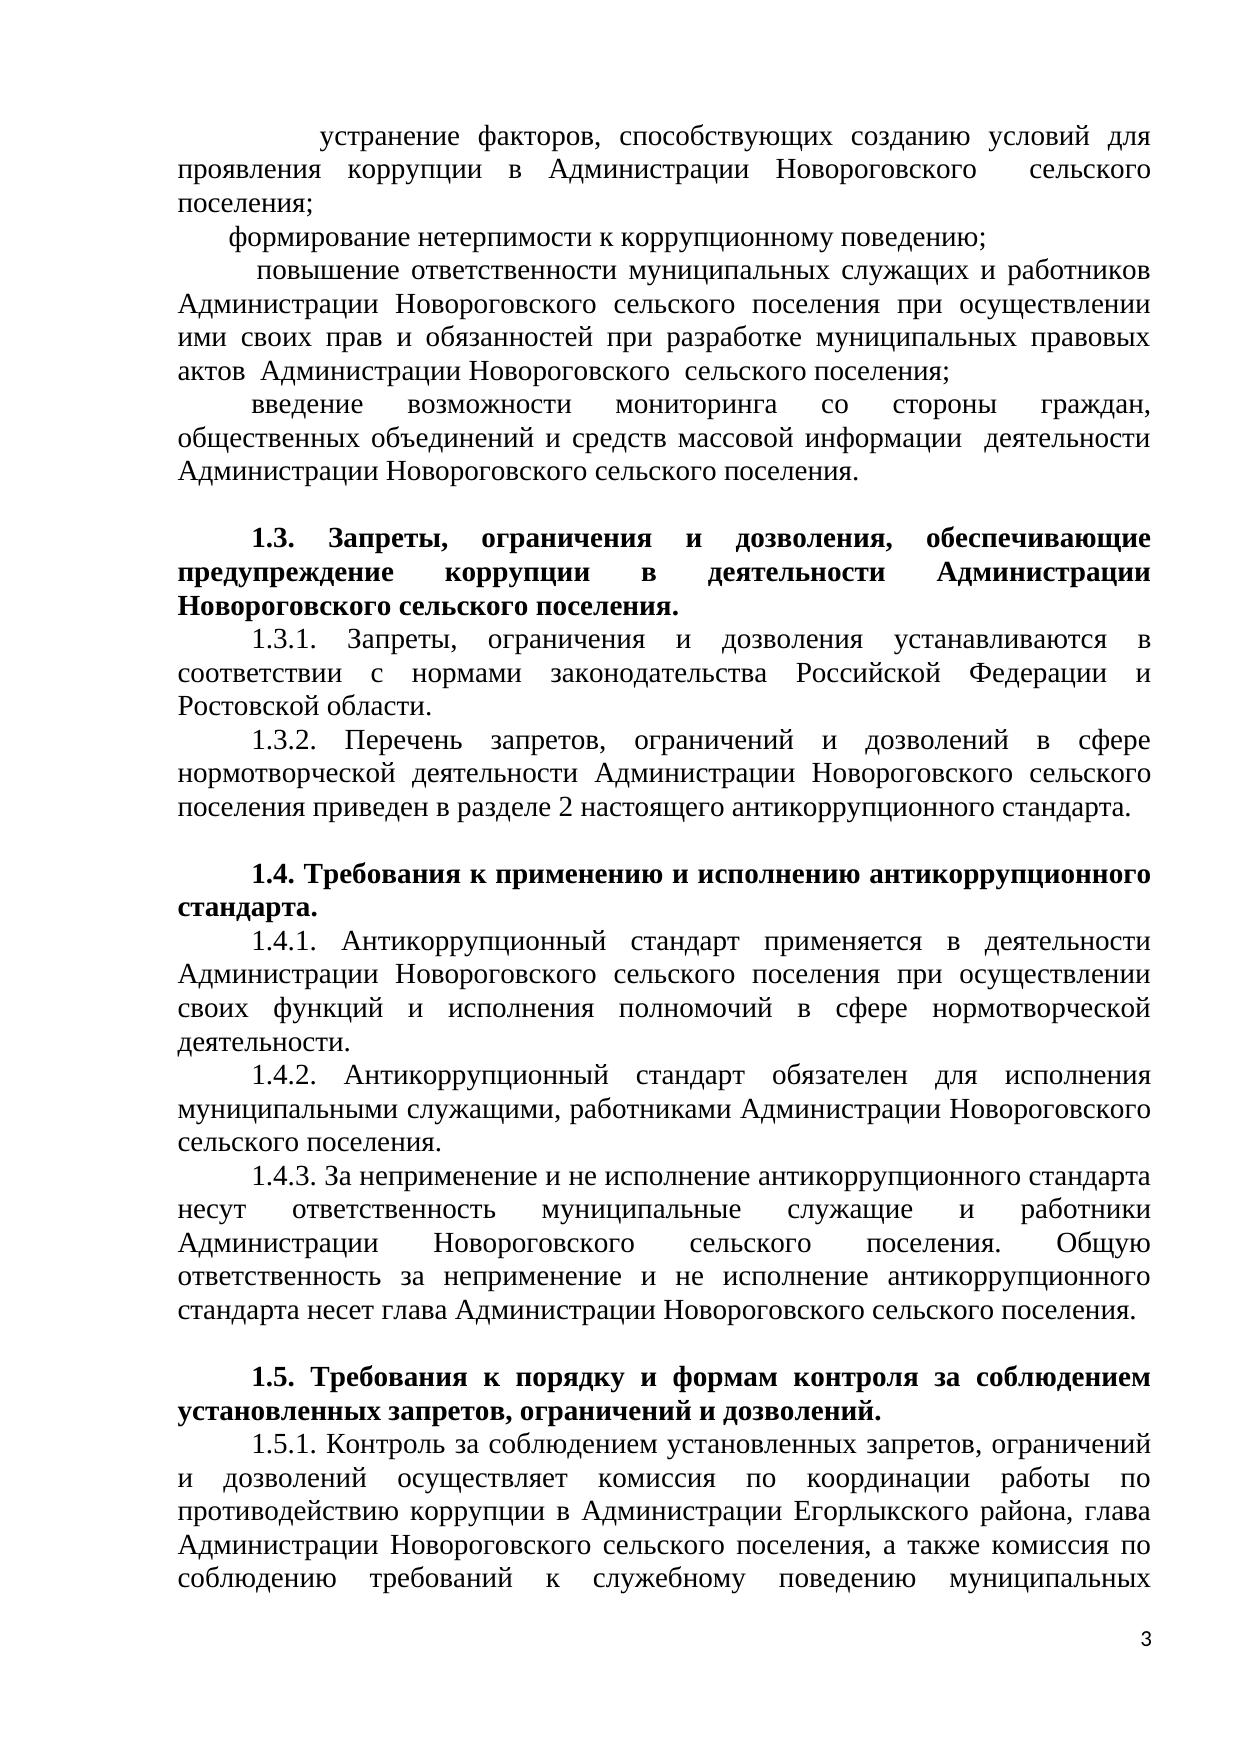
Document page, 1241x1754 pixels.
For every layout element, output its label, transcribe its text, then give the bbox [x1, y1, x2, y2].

text 1.3.1. Запреты, ограничения и дозволения устанавливаются в соответствии с нормами законодательства Российской Федерации и Ростовской области. [177, 621, 1152, 722]
text 1.4.1. Антикоррупционный стандарт применяется в деятельности Администрации Новороговского сельского поселения при осуществлении своих функций и исполнения полномочий в сфере нормотворческой деятельности. [177, 923, 1152, 1057]
text повышение ответственности муниципальных служащих и работников Администрации Новороговского сельского поселения при осуществлении ими своих прав и обязанностей при разработке муниципальных правовых актов Администрации Новороговского сельского поселения; [177, 252, 1152, 386]
text 1.4.3. За неприменение и не исполнение антикоррупционного стандарта несут ответственность муниципальные служащие и работники Администрации Новороговского сельского поселения. Общую ответственность за неприменение и не исполнение антикоррупционного стандарта несет глава Администрации Новороговского сельского поселения. [177, 1158, 1152, 1326]
text 1.3. Запреты, ограничения и дозволения, обеспечивающие предупреждение коррупции в деятельности Администрации Новороговского сельского поселения. [177, 521, 1152, 621]
text устранение факторов, способствующих созданию условий для проявления коррупции в Администрации Новороговского сельского поселения; [177, 118, 1152, 219]
text 1.4. Требования к применению и исполнению антикоррупционного стандарта. [177, 856, 1152, 923]
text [177, 1426, 1152, 1594]
text 1.4.2. Антикоррупционный стандарт обязателен для исполнения муниципальными служащими, работниками Администрации Новороговского сельского поселения. [177, 1057, 1152, 1158]
text 1.5. Требования к порядку и формам контроля за соблюдением установленных запретов, ограничений и дозволений. [177, 1359, 1152, 1426]
text 1.3.2. Перечень запретов, ограничений и дозволений в сфере нормотворческой деятельности Администрации Новороговского сельского поселения приведен в разделе 2 настоящего антикоррупционного стандарта. [177, 722, 1152, 822]
text введение возможности мониторинга со стороны граждан, общественных объединений и средств массовой информации деятельности Администрации Новороговского сельского поселения. [177, 386, 1152, 487]
text формирование нетерпимости к коррупционному поведению; [177, 219, 1152, 252]
